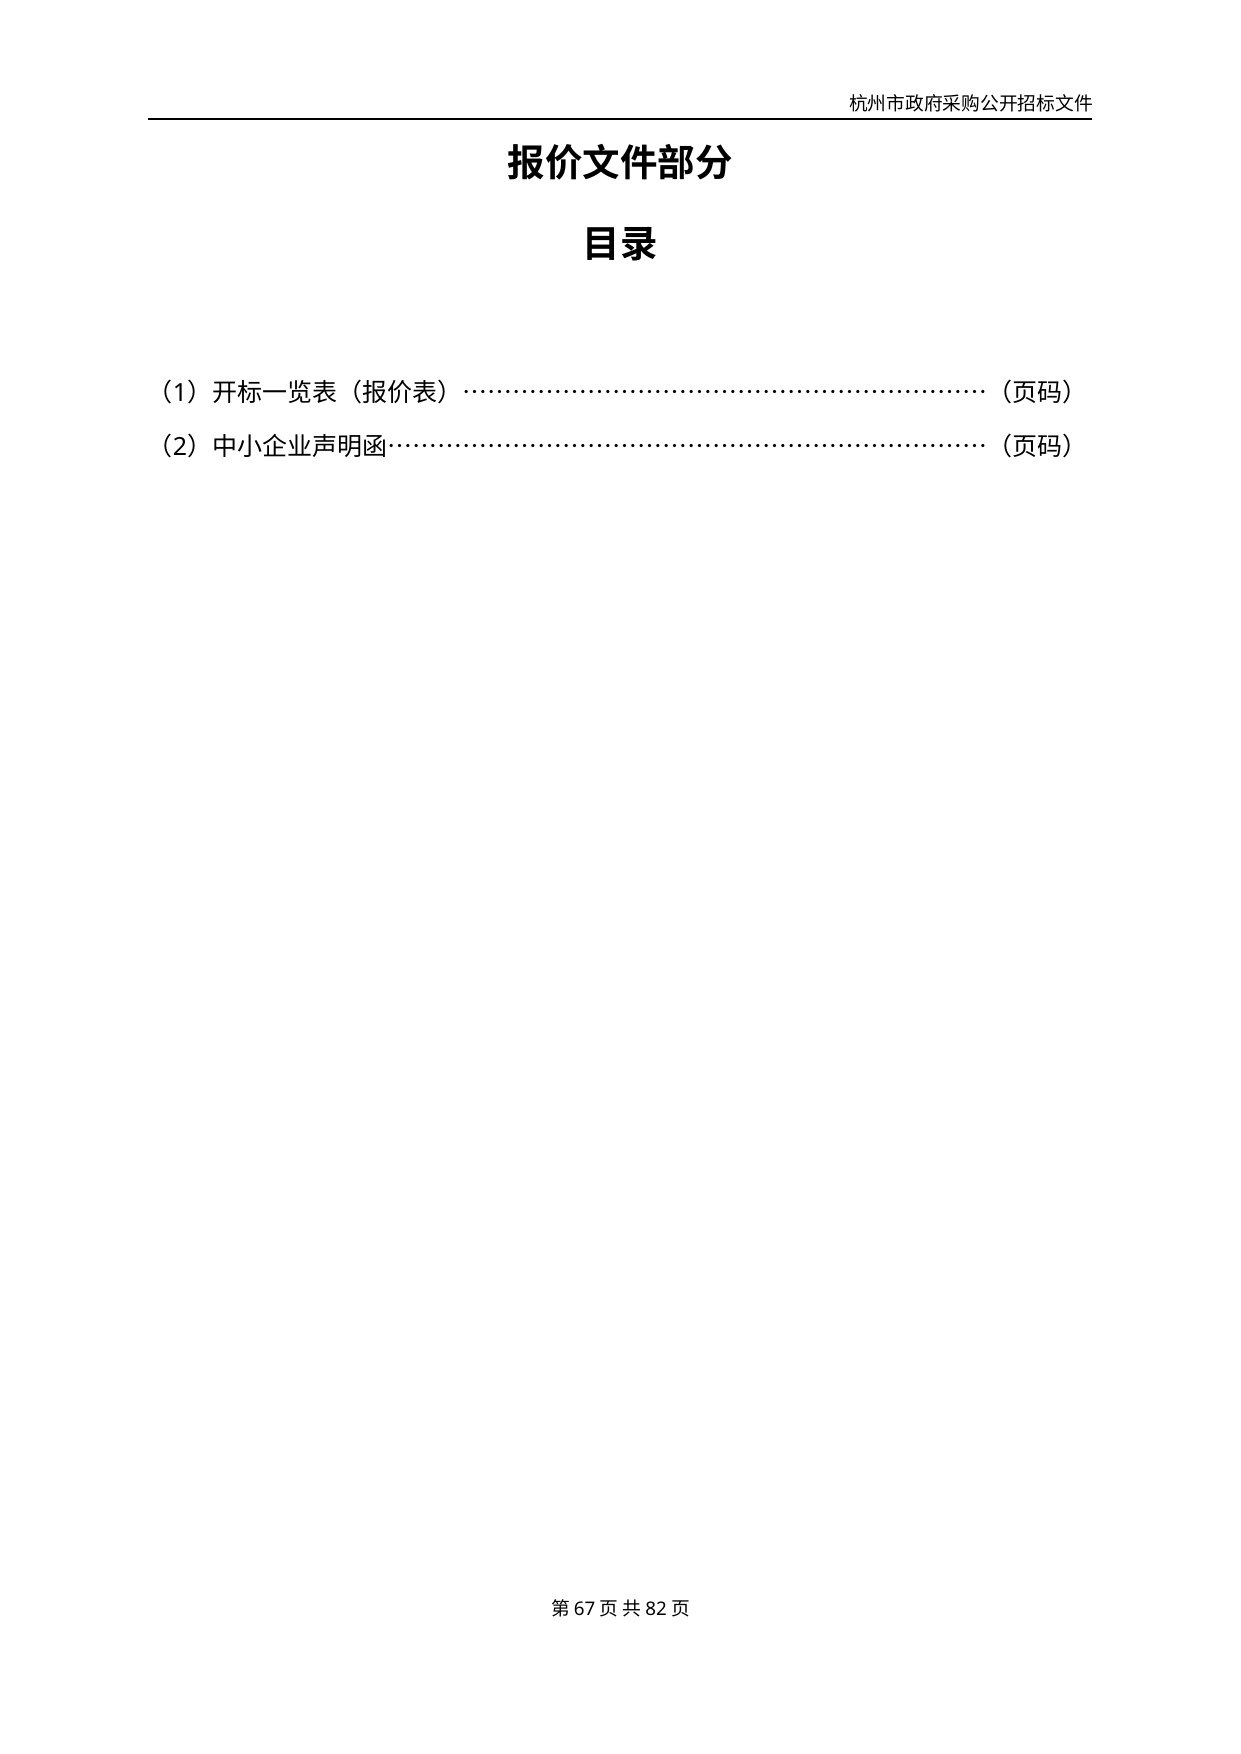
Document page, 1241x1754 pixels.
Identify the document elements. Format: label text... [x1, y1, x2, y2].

text （2）中小企业声明函………………………………………………………………（页码） [148, 427, 1092, 463]
list 开标一览表（报价表）………………………………………………………（页码） [148, 372, 1092, 408]
text 报价文件部分 [148, 133, 1092, 187]
text 目录 [148, 214, 1092, 268]
